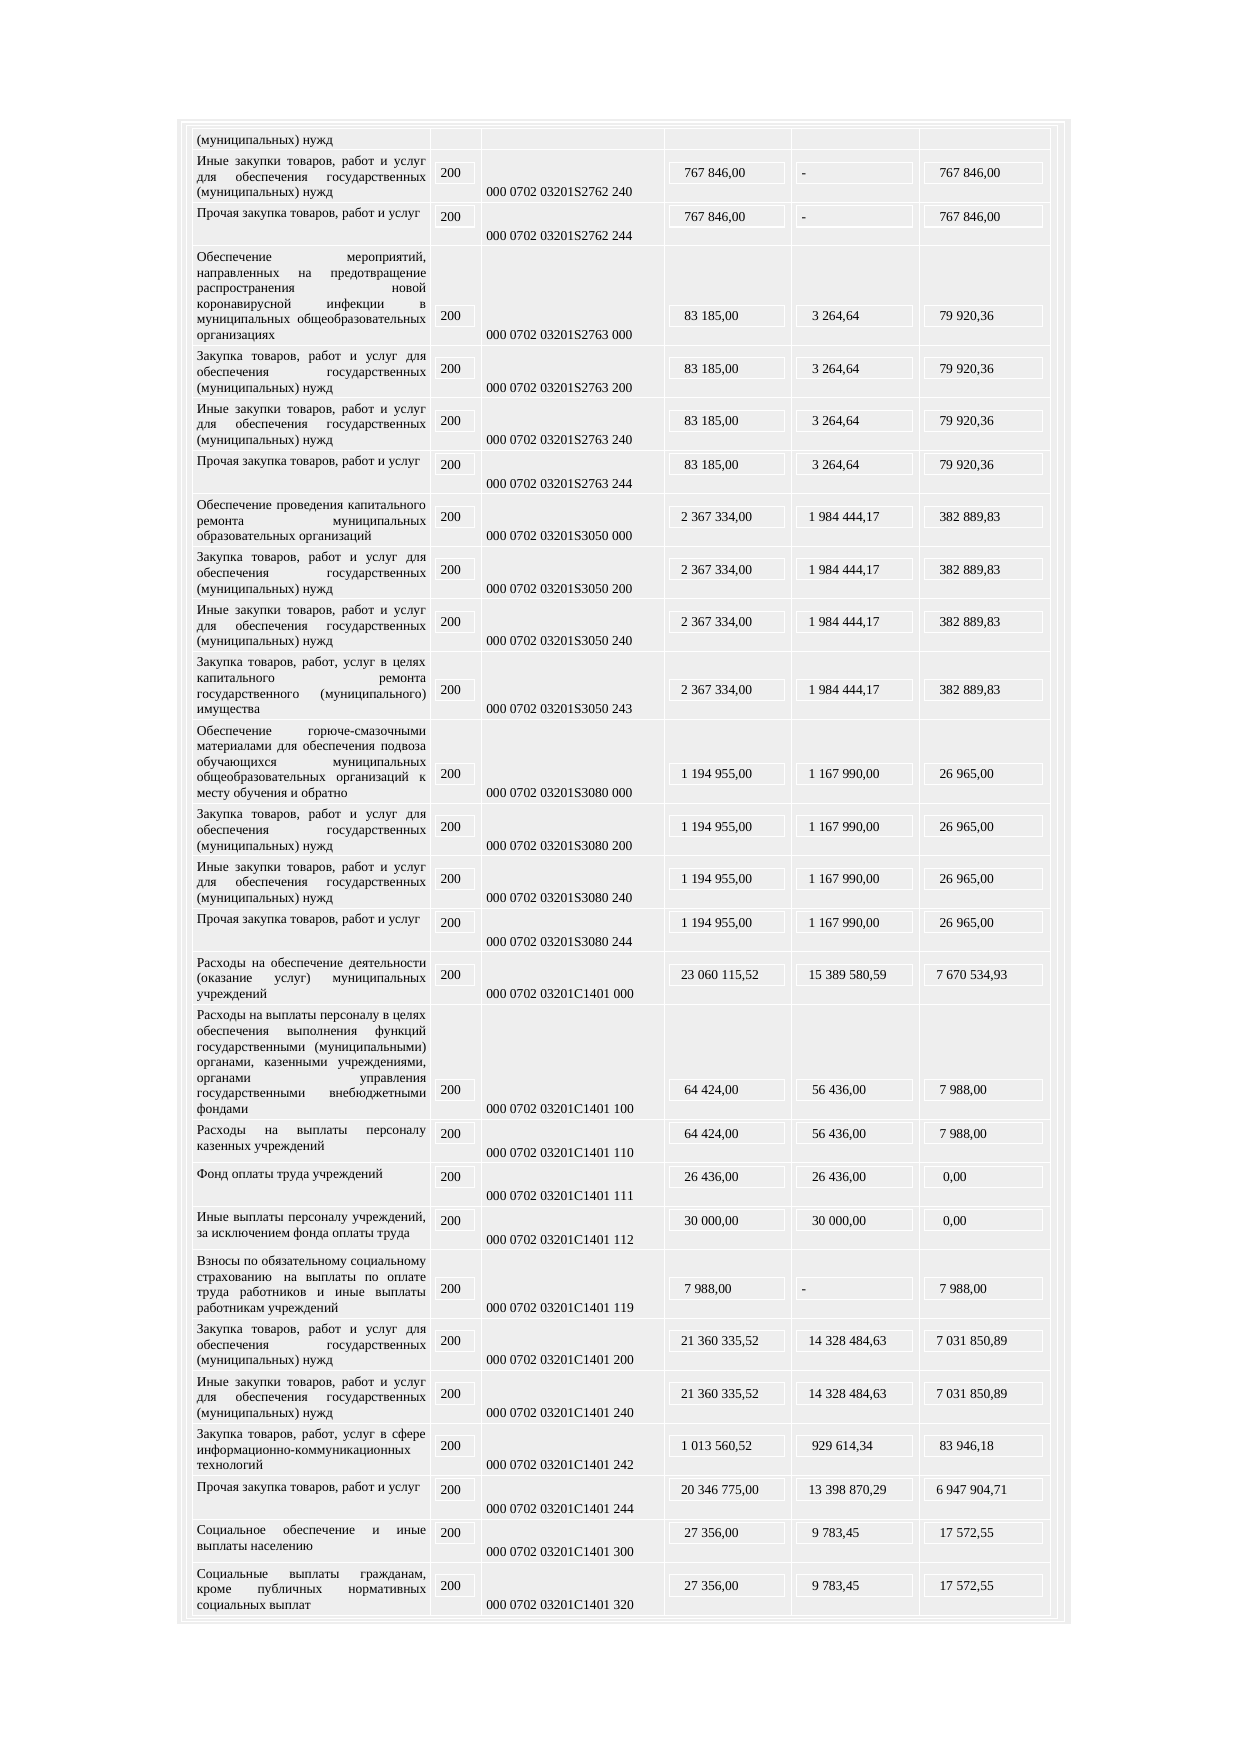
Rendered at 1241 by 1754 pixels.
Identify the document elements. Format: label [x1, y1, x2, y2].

table_header [177, 119, 1071, 1624]
